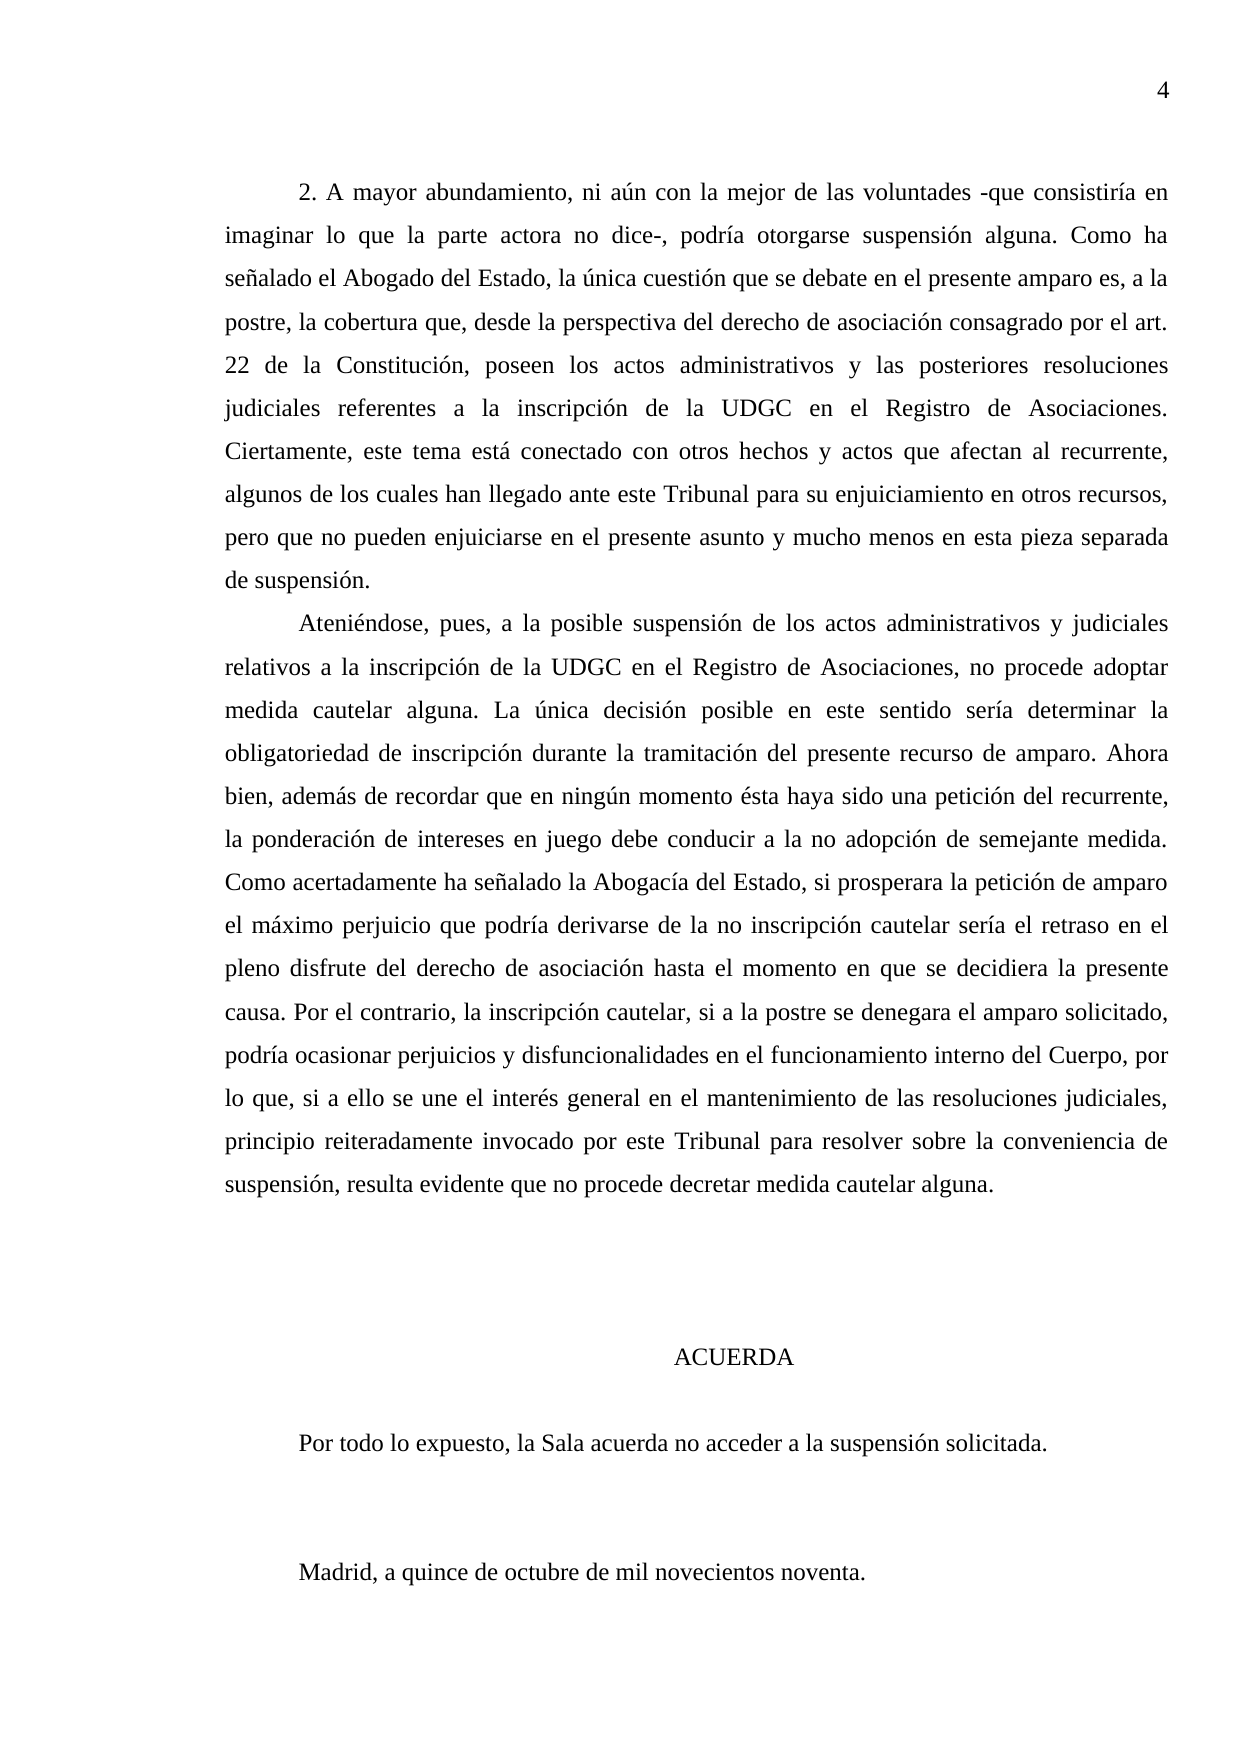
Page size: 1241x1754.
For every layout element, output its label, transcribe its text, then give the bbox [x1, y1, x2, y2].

text ACUERDA [224, 1342, 1169, 1370]
text Madrid, a quince de octubre de mil novecientos noventa. [224, 1557, 1169, 1586]
text 2. A mayor abundamiento, ni aún con la mejor de las voluntades -que consistiría en imaginar lo que la parte actora no dice-, podría otorgarse suspensión alguna. Como ha señalado el Abogado del Estado, la única cuestión que se debate en el presente amparo es, a la postre, la cobertura que, desde la perspectiva del derecho de asociación consagrado por el art. 22 de la Constitución, poseen los actos administrativos y las posteriores resoluciones judiciales referentes a la inscripción de la UDGC en el Registro de Asociaciones. Ciertamente, este tema está conectado con otros hechos y actos que afectan al recurrente, algunos de los cuales han llegado ante este Tribunal para su enjuiciamiento en otros recursos, pero que no pueden enjuiciarse en el presente asunto y mucho menos en esta pieza separada de suspensión. [224, 177, 1169, 594]
text Ateniéndose, pues, a la posible suspensión de los actos administrativos y judiciales relativos a la inscripción de la UDGC en el Registro de Asociaciones, no procede adoptar medida cautelar alguna. La única decisión posible en este sentido sería determinar la obligatoriedad de inscripción durante la tramitación del presente recurso de amparo. Ahora bien, además de recordar que en ningún momento ésta haya sido una petición del recurrente, la ponderación de intereses en juego debe conducir a la no adopción de semejante medida. Como acertadamente ha señalado la Abogacía del Estado, si prosperara la petición de amparo el máximo perjuicio que podría derivarse de la no inscripción cautelar sería el retraso en el pleno disfrute del derecho de asociación hasta el momento en que se decidiera la presente causa. Por el contrario, la inscripción cautelar, si a la postre se denegara el amparo solicitado, podría ocasionar perjuicios y disfuncionalidades en el funcionamiento interno del Cuerpo, por lo que, si a ello se une el interés general en el mantenimiento de las resoluciones judiciales, principio reiteradamente invocado por este Tribunal para resolver sobre la conveniencia de suspensión, resulta evidente que no procede decretar medida cautelar alguna. [224, 608, 1169, 1198]
text Por todo lo expuesto, la Sala acuerda no acceder a la suspensión solicitada. [224, 1428, 1169, 1457]
